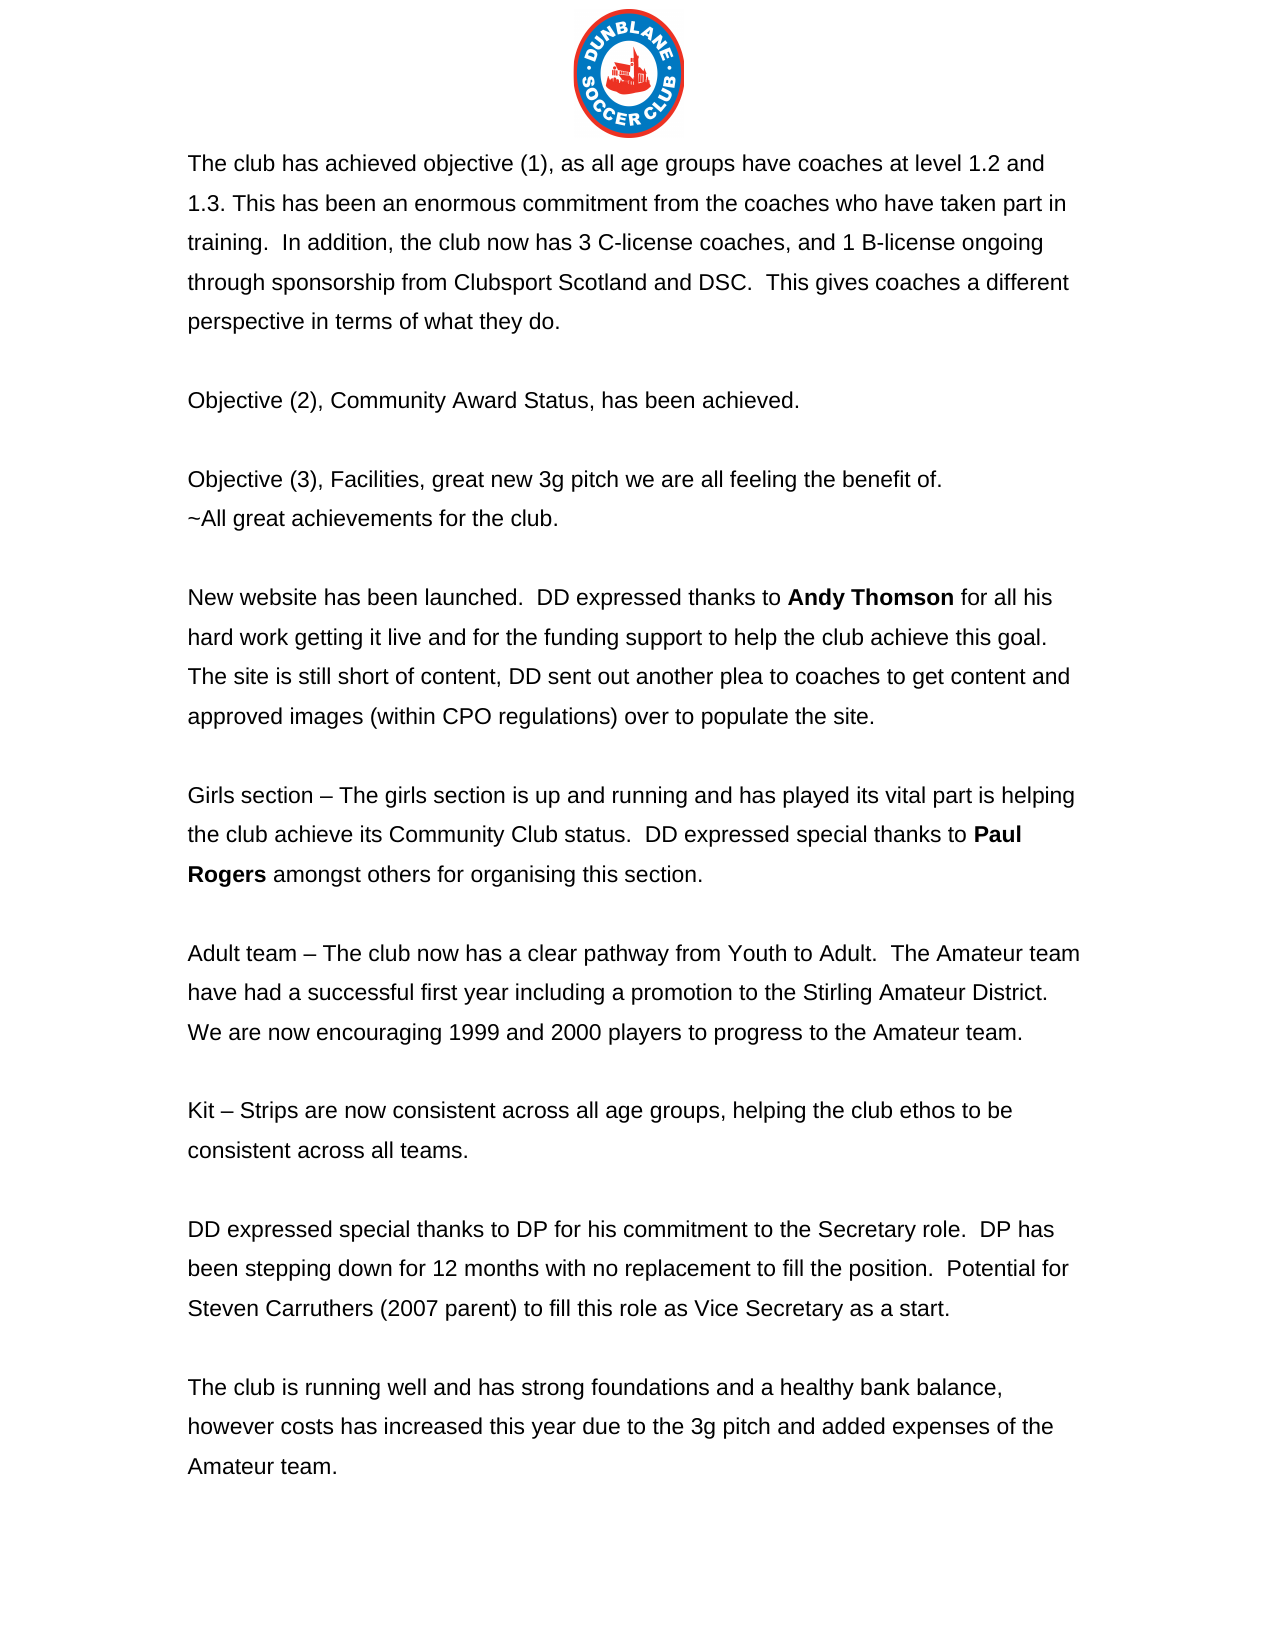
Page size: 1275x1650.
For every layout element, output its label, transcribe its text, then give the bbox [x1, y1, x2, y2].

text Girls section – The girls section is up and running and has played its vital part is helping the club achieve its Community Club status. DD expressed special thanks to Paul Rogers amongst others for organising this section. [187, 782, 1087, 887]
text Adult team – The club now has a clear pathway from Youth to Adult. The Amateur team have had a successful first year including a promotion to the Stirling Amateur District. We are now encouraging 1999 and 2000 players to progress to the Amateur team. [187, 939, 1087, 1045]
text Objective (3), Facilities, great new 3g pitch we are all feeling the benefit of. [187, 466, 1087, 492]
picture [573, 9, 684, 138]
text Objective (2), Community Award Status, has been achieved. [187, 387, 1087, 413]
text The club has achieved objective (1), as all age groups have coaches at level 1.2 and 1.3. This has been an enormous commitment from the coaches who have taken part in training. In addition, the club now has 3 C-license coaches, and 1 B-license ongoing through sponsorship from Clubsport Scotland and DSC. This gives coaches a different perspective in terms of what they do. [187, 150, 1087, 334]
text New website has been launched. DD expressed thanks to Andy Thomson for all his hard work getting it live and for the funding support to help the club achieve this goal. The site is still short of content, DD sent out another plea to coaches to get content and approved images (within CPO regulations) over to populate the site. [187, 584, 1087, 729]
text The club is running well and has strong foundations and a healthy bank balance, however costs has increased this year due to the 3g pitch and added expenses of the Amateur team. [187, 1374, 1087, 1479]
text ~All great achievements for the club. [187, 505, 1087, 532]
text Kit – Strips are now consistent across all age groups, helping the club ethos to be consistent across all teams. [187, 1097, 1087, 1163]
text DD expressed special thanks to DP for his commitment to the Secretary role. DP has been stepping down for 12 months with no replacement to fill the position. Potential for Steven Carruthers (2007 parent) to fill this role as Vice Secretary as a start. [187, 1216, 1087, 1321]
